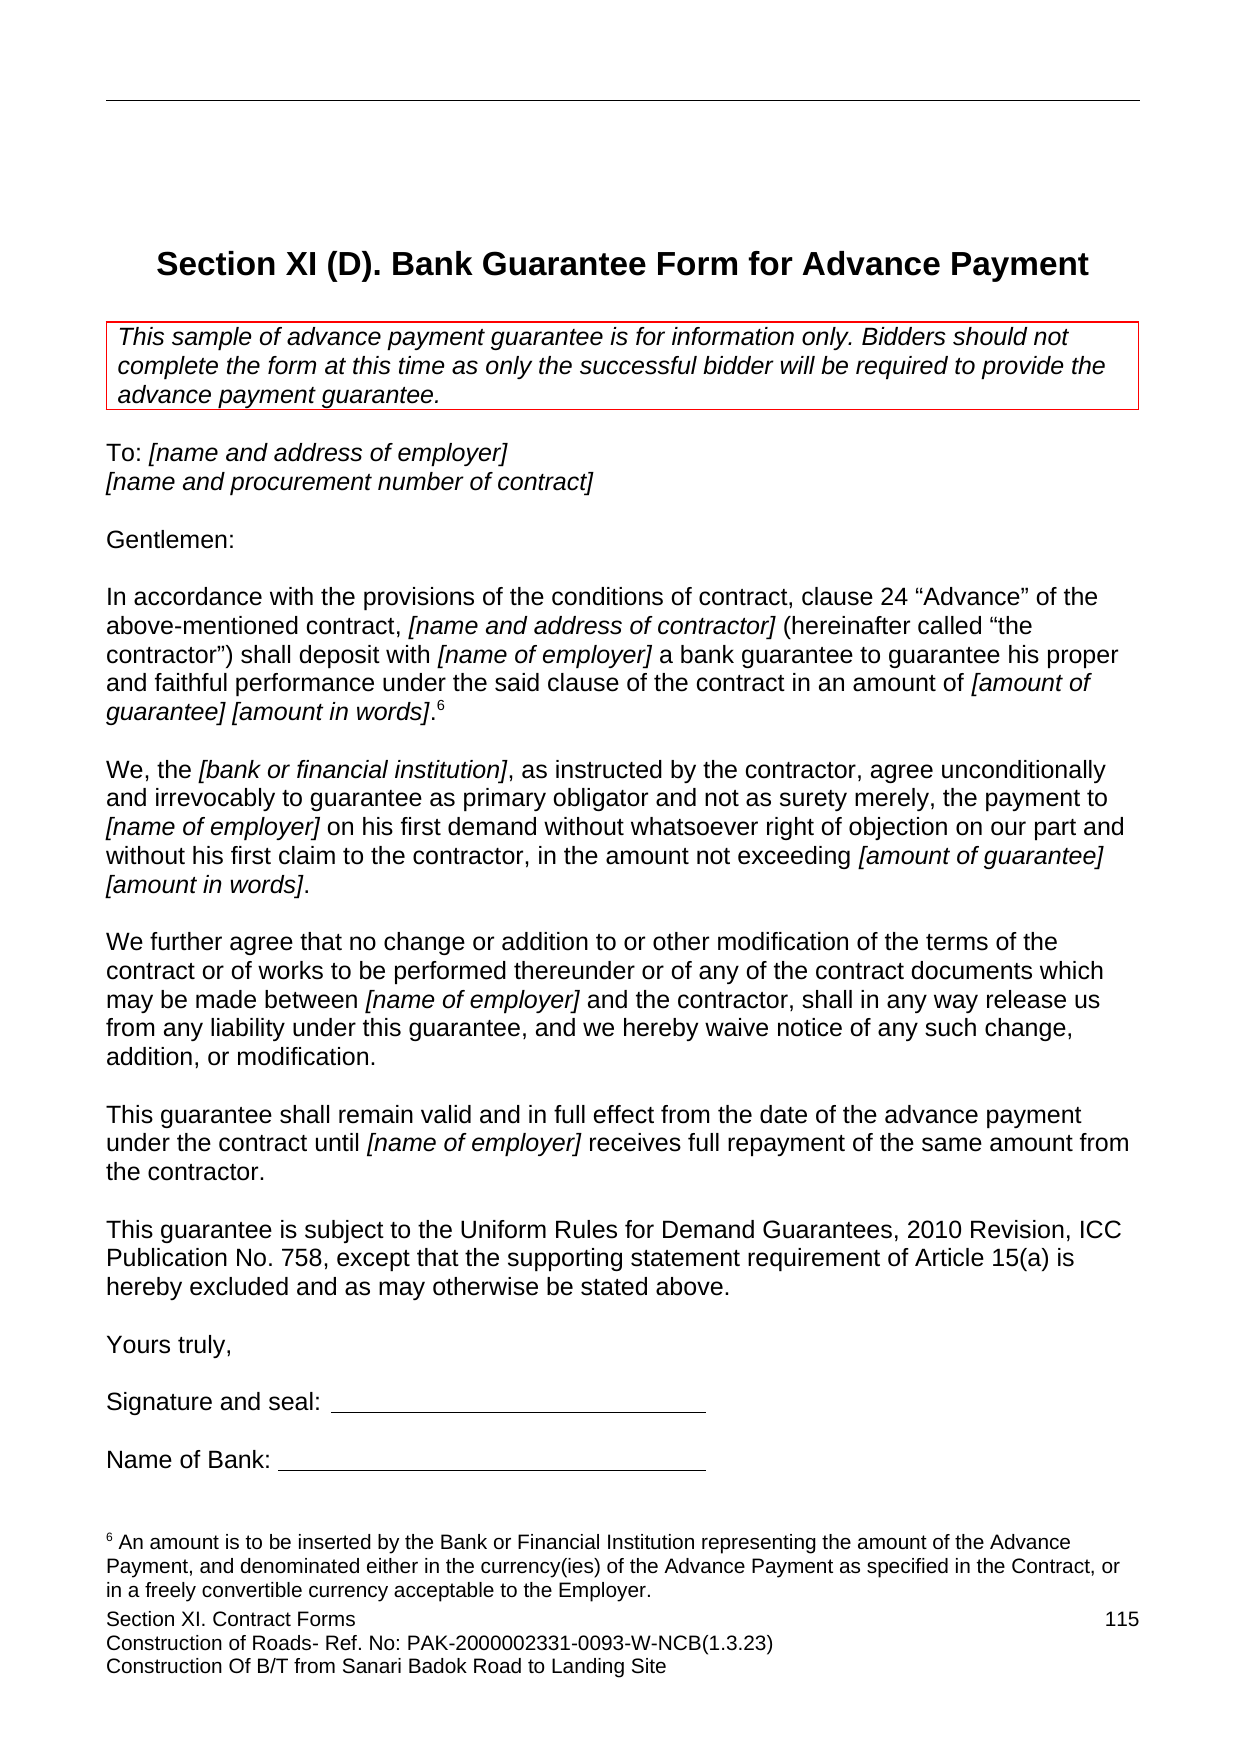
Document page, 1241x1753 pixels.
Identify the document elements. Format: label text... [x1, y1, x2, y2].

text This guarantee shall remain valid and in full effect from the date of the advance payment under the contract until [name of employer] receives full repayment of the same amount from the contractor. [106, 1100, 1140, 1186]
text This guarantee is subject to the Uniform Rules for Demand Guarantees, 2010 Revision, ICC Publication No. 758, except that the supporting statement requirement of Article 15(a) is hereby excluded and as may otherwise be stated above. [106, 1215, 1140, 1301]
text In accordance with the provisions of the conditions of contract, clause 24 “Advance” of the above-mentioned contract, [name and address of contractor] (hereinafter called “the contractor”) shall deposit with [name of employer] a bank guarantee to guarantee his proper and faithful performance under the said clause of the contract in an amount of [amount of guarantee] [amount in words]. [106, 582, 1140, 726]
text [name and procurement number of contract] [106, 467, 1140, 496]
text Signature and seal: [106, 1387, 1140, 1416]
text To: [name and address of employer] [106, 438, 1140, 467]
text Yours truly, [106, 1330, 1140, 1358]
text Name of Bank: [106, 1445, 1140, 1473]
subtitle Section XI (D). Bank Guarantee Form for Advance Payment [106, 244, 1140, 283]
table_header This sample of advance payment guarantee is for information only. Bidders should not complete the form at this time as only the successful bidder will be required to provide the advance payment guarantee. [107, 323, 1138, 409]
text We further agree that no change or addition to or other modification of the terms of the contract or of works to be performed thereunder or of any of the contract documents which may be made between [name of employer] and the contractor, shall in any way release us from any liability under this guarantee, and we hereby waive notice of any such change, addition, or modification. [106, 927, 1140, 1071]
text Gentlemen: [106, 525, 1140, 553]
text We, the [bank or financial institution], as instructed by the contractor, agree unconditionally and irrevocably to guarantee as primary obligator and not as surety merely, the payment to [name of employer] on his first demand without whatsoever right of objection on our part and without his first claim to the contractor, in the amount not exceeding [amount of guarantee] [amount in words]. [106, 755, 1140, 898]
